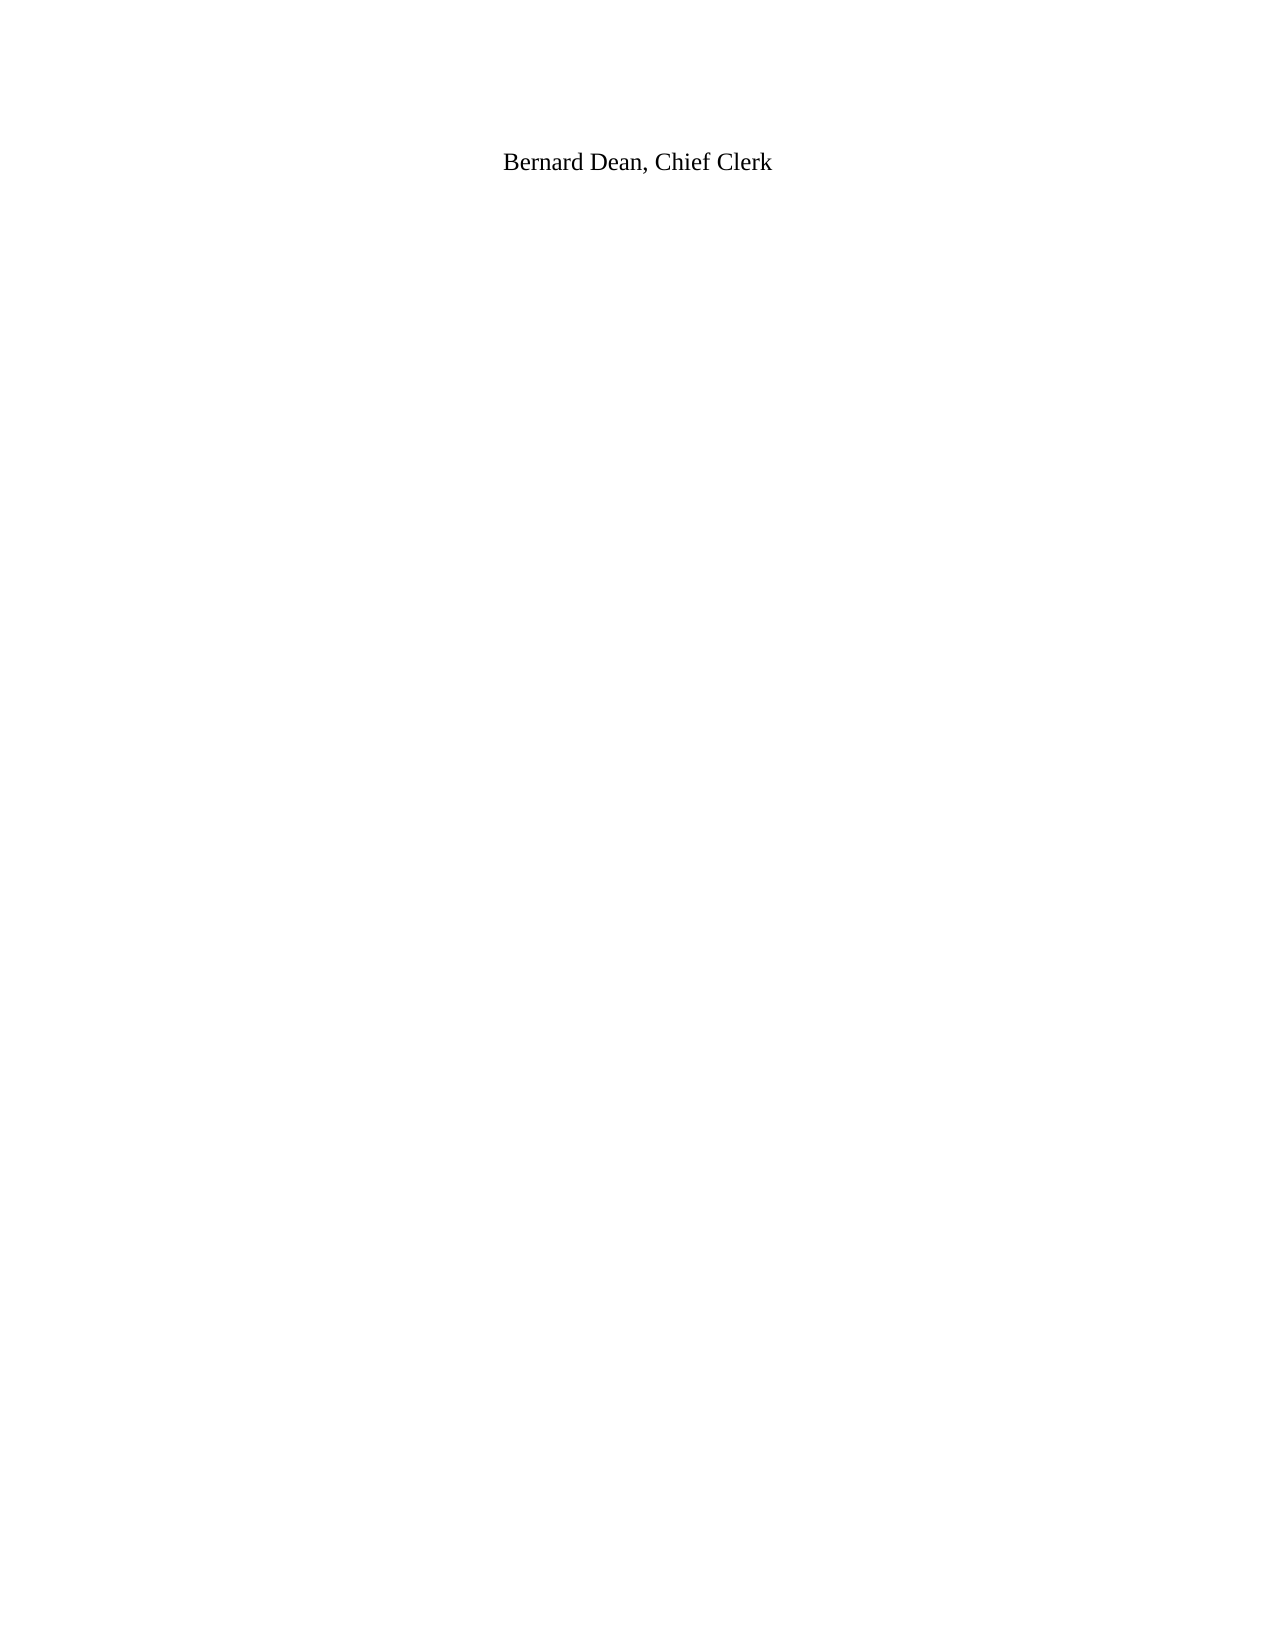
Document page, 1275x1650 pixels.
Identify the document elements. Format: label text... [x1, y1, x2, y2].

text Bernard Dean, Chief Clerk [150, 150, 1125, 175]
